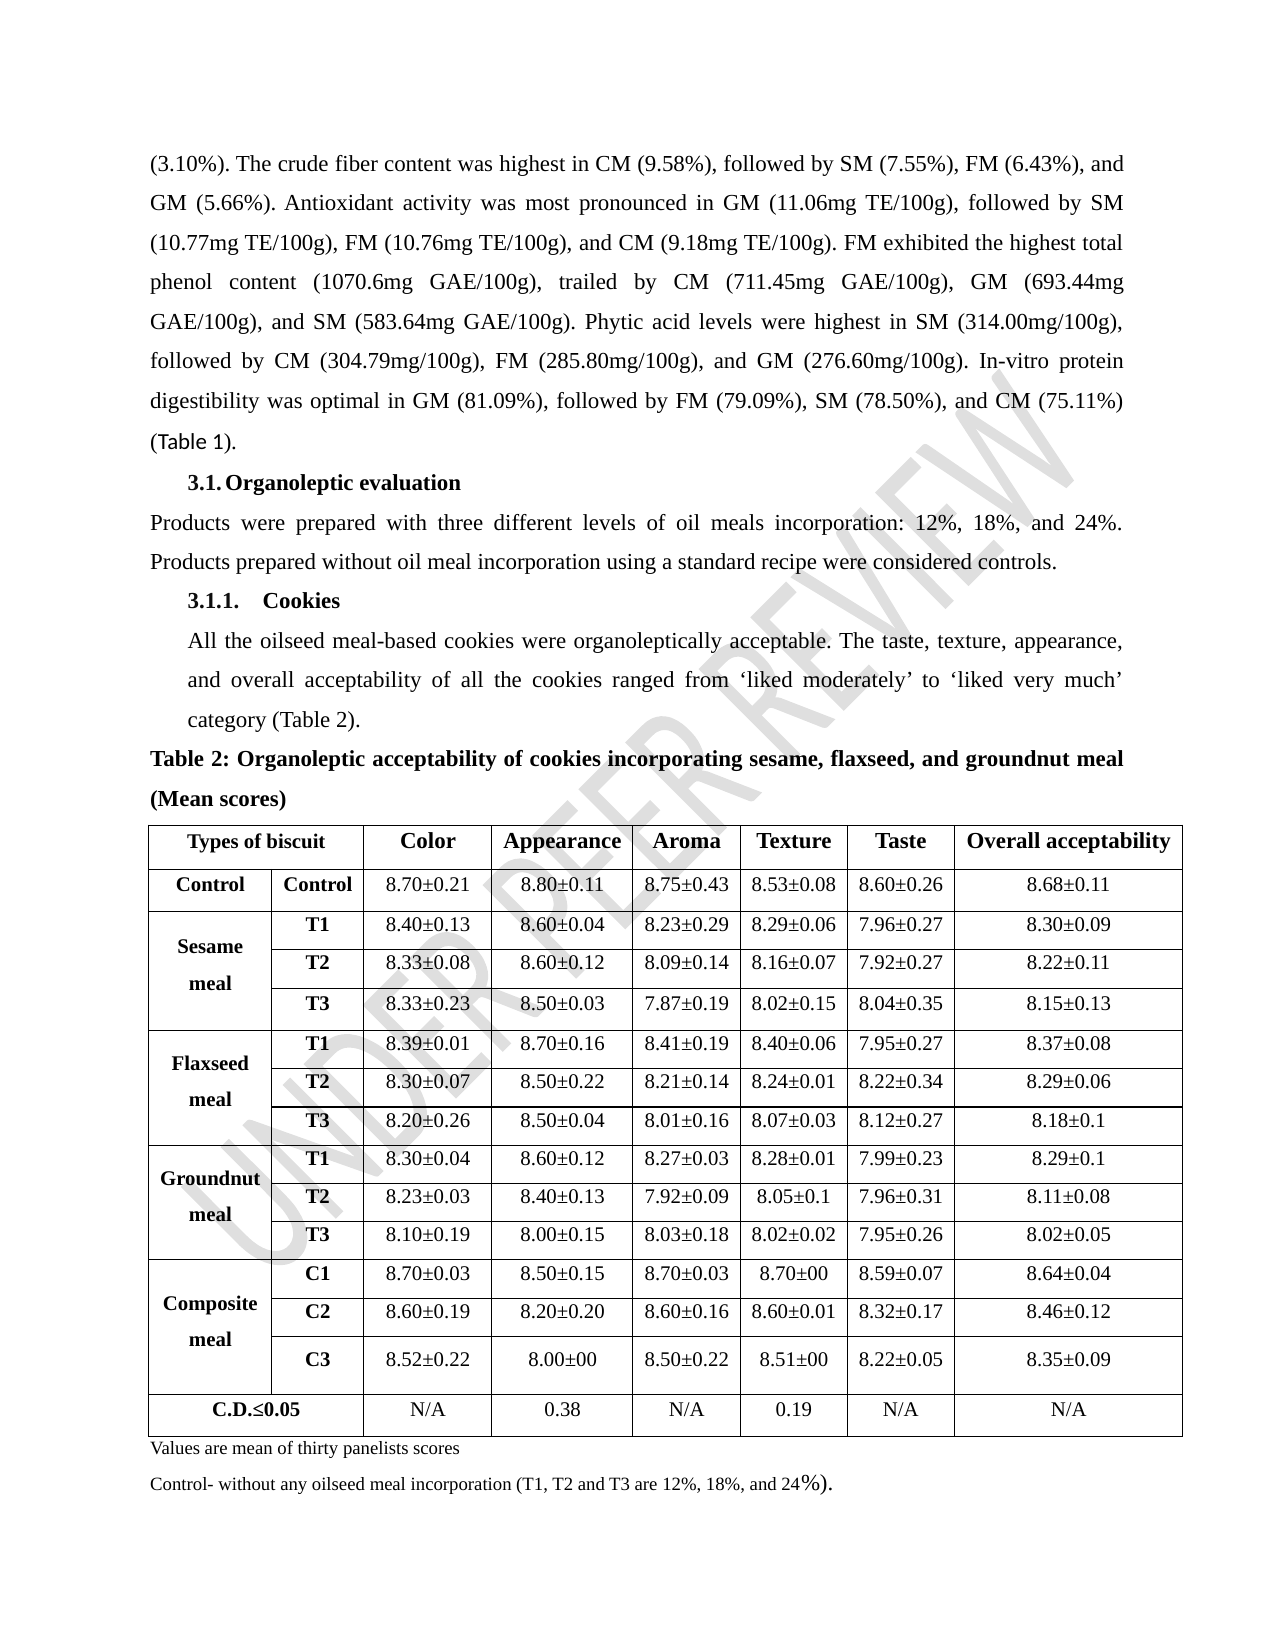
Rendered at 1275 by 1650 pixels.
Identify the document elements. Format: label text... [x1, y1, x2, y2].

text Control- without any oilseed meal incorporation (T1, T2 and T3 are 12%, 18%, and 24%). [150, 1469, 1125, 1496]
table_cell 8.33±0.23 [364, 989, 491, 1030]
table_cell C1 [272, 1260, 363, 1298]
table_cell 8.29±0.06 [741, 912, 847, 949]
table_cell 8.28±0.01 [741, 1146, 847, 1183]
table_cell 8.02±0.05 [955, 1222, 1182, 1259]
table_cell 8.18±0.1 [955, 1108, 1182, 1145]
table_header Taste [848, 826, 954, 869]
table_cell 7.87±0.19 [633, 989, 740, 1030]
table_cell T2 [272, 1184, 363, 1221]
table_cell 8.20±0.26 [364, 1108, 491, 1145]
table_header Types of biscuit [149, 826, 363, 869]
table_cell 8.35±0.09 [955, 1337, 1182, 1394]
table_cell 8.05±0.1 [741, 1184, 847, 1221]
table_cell 8.40±0.06 [741, 1031, 847, 1068]
list Organoleptic evaluation [187, 469, 1125, 496]
table_cell N/A [633, 1395, 740, 1436]
table_cell Control [272, 870, 363, 911]
table_cell 8.22±0.11 [955, 950, 1182, 987]
table_cell 8.80±0.11 [492, 870, 632, 911]
table_cell Sesame meal [149, 912, 271, 1030]
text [150, 150, 1125, 455]
table_cell 8.60±0.16 [633, 1299, 740, 1336]
table_cell 8.04±0.35 [848, 989, 954, 1030]
table_cell 8.52±0.22 [364, 1337, 491, 1394]
table_cell 8.23±0.29 [633, 912, 740, 949]
table_cell 8.22±0.05 [848, 1337, 954, 1394]
table_cell T1 [272, 912, 363, 949]
text All the oilseed meal-based cookies were organoleptically acceptable. The taste, texture, appearance, and overall acceptability of all the cookies ranged from ‘liked moderately’ to ‘liked very much’ category (Table 2). [187, 627, 1125, 732]
table_header Color [364, 826, 491, 869]
table_cell 8.03±0.18 [633, 1222, 740, 1259]
table_cell 8.30±0.07 [364, 1069, 491, 1106]
table_cell C3 [272, 1337, 363, 1394]
table_cell 8.37±0.08 [955, 1031, 1182, 1068]
table_cell Groundnut meal [149, 1146, 271, 1259]
table_header Appearance [492, 826, 632, 869]
table_cell Composite meal [149, 1260, 271, 1394]
table_cell 8.60±0.26 [848, 870, 954, 911]
table_cell 8.12±0.27 [848, 1108, 954, 1145]
table_cell 8.70±0.16 [492, 1031, 632, 1068]
table_cell T1 [272, 1146, 363, 1183]
table_cell T1 [272, 1031, 363, 1068]
table_header Texture [741, 826, 847, 869]
table_cell T3 [272, 1108, 363, 1145]
table_cell 8.33±0.08 [364, 950, 491, 987]
table_cell 8.41±0.19 [633, 1031, 740, 1068]
table_cell 7.96±0.27 [848, 912, 954, 949]
text Values are mean of thirty panelists scores [150, 1437, 1125, 1459]
table_cell 8.11±0.08 [955, 1184, 1182, 1221]
table_cell 8.51±00 [741, 1337, 847, 1394]
table_cell 7.92±0.09 [633, 1184, 740, 1221]
table_cell 8.02±0.15 [741, 989, 847, 1030]
table_cell 8.00±00 [492, 1337, 632, 1394]
table_cell T2 [272, 1069, 363, 1106]
table_cell 8.15±0.13 [955, 989, 1182, 1030]
table_cell 8.09±0.14 [633, 950, 740, 987]
list Cookies [187, 588, 1125, 614]
table_header Aroma [633, 826, 740, 869]
text Products were prepared with three different levels of oil meals incorporation: 12%, 18%, and 24%. Products prepared without oil meal incorporation using a standard recipe were considered controls. [150, 509, 1125, 574]
table_cell T3 [272, 989, 363, 1030]
table_cell 8.32±0.17 [848, 1299, 954, 1336]
table_cell 0.19 [741, 1395, 847, 1436]
table_cell 8.64±0.04 [955, 1260, 1182, 1298]
table_cell 8.59±0.07 [848, 1260, 954, 1298]
table_cell 8.07±0.03 [741, 1108, 847, 1145]
table_cell 8.24±0.01 [741, 1069, 847, 1106]
table_cell 8.46±0.12 [955, 1299, 1182, 1336]
table_cell C2 [272, 1299, 363, 1336]
table_cell 8.40±0.13 [364, 912, 491, 949]
table_cell 8.70±00 [741, 1260, 847, 1298]
table_cell 8.75±0.43 [633, 870, 740, 911]
table_cell T2 [272, 950, 363, 987]
table_cell 8.23±0.03 [364, 1184, 491, 1221]
table_cell 8.02±0.02 [741, 1222, 847, 1259]
table_cell Control [149, 870, 271, 911]
table_cell 8.50±0.03 [492, 989, 632, 1030]
text Table 2: Organoleptic acceptability of cookies incorporating sesame, flaxseed, and groundnut meal (Mean scores) [150, 746, 1125, 811]
table_cell 8.22±0.34 [848, 1069, 954, 1106]
table_cell 8.30±0.04 [364, 1146, 491, 1183]
table_cell N/A [364, 1395, 491, 1436]
table_cell 7.95±0.27 [848, 1031, 954, 1068]
table_cell 8.70±0.03 [364, 1260, 491, 1298]
table_cell 8.21±0.14 [633, 1069, 740, 1106]
table_cell 8.60±0.04 [492, 912, 632, 949]
table_cell 7.99±0.23 [848, 1146, 954, 1183]
table_cell 8.40±0.13 [492, 1184, 632, 1221]
table_cell 7.95±0.26 [848, 1222, 954, 1259]
table_cell 7.96±0.31 [848, 1184, 954, 1221]
table_cell 8.01±0.16 [633, 1108, 740, 1145]
table_cell Flaxseed meal [149, 1031, 271, 1145]
table_cell 8.60±0.19 [364, 1299, 491, 1336]
table_cell T3 [272, 1222, 363, 1259]
table_cell 8.50±0.22 [633, 1337, 740, 1394]
table_cell 8.70±0.21 [364, 870, 491, 911]
table_cell 8.27±0.03 [633, 1146, 740, 1183]
table_header Overall acceptability [955, 826, 1182, 869]
table_cell 8.10±0.19 [364, 1222, 491, 1259]
table_cell 7.92±0.27 [848, 950, 954, 987]
table_cell 8.20±0.20 [492, 1299, 632, 1336]
table_cell 8.00±0.15 [492, 1222, 632, 1259]
table_cell 8.29±0.1 [955, 1146, 1182, 1183]
table_cell 8.50±0.22 [492, 1069, 632, 1106]
table_cell 8.60±0.01 [741, 1299, 847, 1336]
table_cell 8.50±0.15 [492, 1260, 632, 1298]
table_cell C.D.≤0.05 [149, 1395, 363, 1436]
table_cell 8.29±0.06 [955, 1069, 1182, 1106]
table_cell 8.70±0.03 [633, 1260, 740, 1298]
table_cell 0.38 [492, 1395, 632, 1436]
table_cell 8.39±0.01 [364, 1031, 491, 1068]
table_cell 8.68±0.11 [955, 870, 1182, 911]
table_cell 8.53±0.08 [741, 870, 847, 911]
table_cell 8.50±0.04 [492, 1108, 632, 1145]
table_cell N/A [955, 1395, 1182, 1436]
table_cell N/A [848, 1395, 954, 1436]
table_cell 8.60±0.12 [492, 950, 632, 987]
table_cell 8.30±0.09 [955, 912, 1182, 949]
table_cell 8.16±0.07 [741, 950, 847, 987]
table_cell 8.60±0.12 [492, 1146, 632, 1183]
